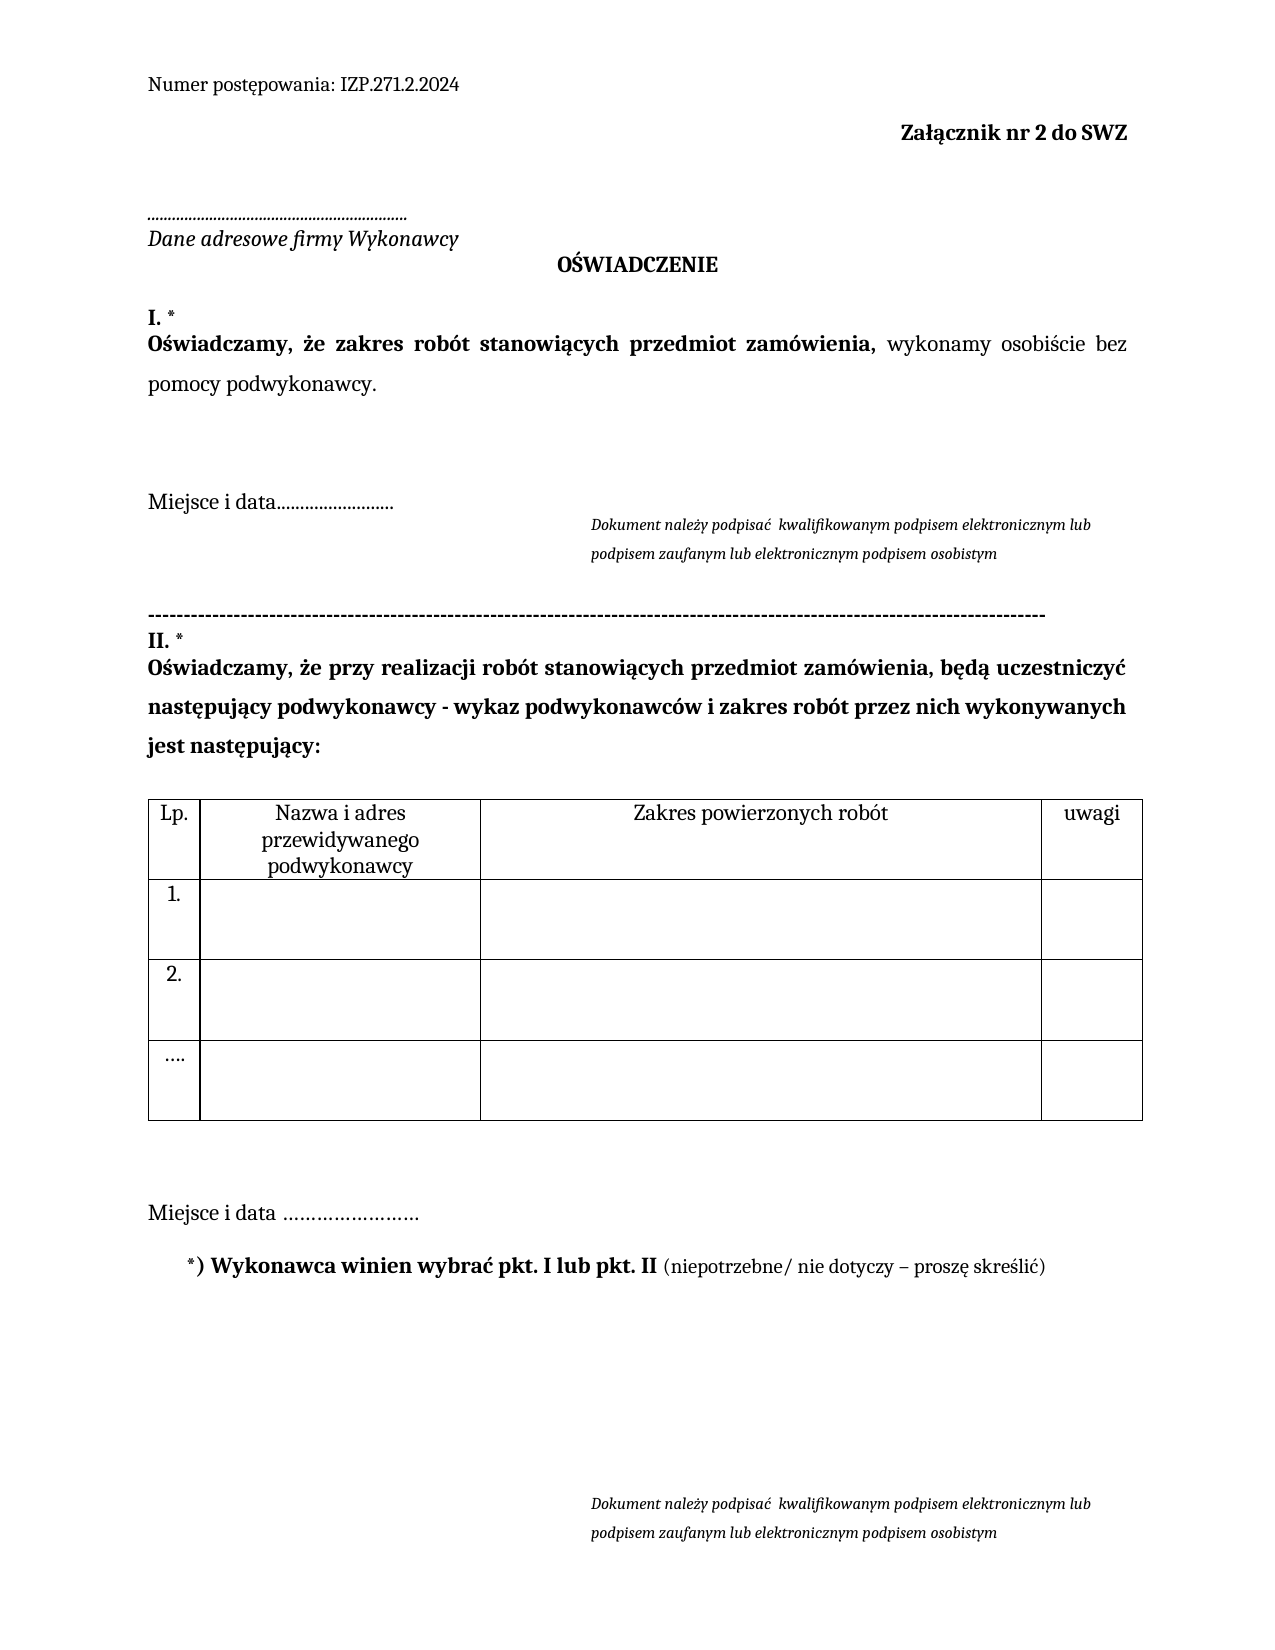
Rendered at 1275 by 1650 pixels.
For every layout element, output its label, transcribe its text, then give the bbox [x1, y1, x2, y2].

text II. * [148, 628, 1127, 654]
table_cell [1042, 880, 1142, 959]
table_cell [481, 960, 1041, 1039]
text Miejsce i data......................... [148, 489, 1127, 515]
table_cell [201, 960, 480, 1039]
subtitle Załącznik nr 2 do SWZ [148, 120, 1127, 147]
text Oświadczamy, że przy realizacji robót stanowiących przedmiot zamówienia, będą uczestniczyć następujący podwykonawcy - wykaz podwykonawców i zakres robót przez nich wykonywanych jest następujący: [148, 654, 1127, 760]
subtitle OŚWIADCZENIE [148, 252, 1127, 278]
text I. * [148, 305, 1127, 331]
subtitle ............................................................... [148, 199, 1127, 226]
text Miejsce i data …………………… [148, 1200, 1127, 1226]
table_header Nazwa i adres przewidywanego podwykonawcy [201, 800, 480, 879]
table_header Lp. [149, 800, 199, 879]
table_header uwagi [1042, 800, 1142, 879]
table_cell [201, 880, 480, 959]
text Dokument należy podpisać kwalifikowanym podpisem elektronicznym lub podpisem zaufanym lub elektronicznym podpisem osobistym [591, 515, 1127, 563]
table_cell …. [149, 1041, 199, 1119]
table_cell [201, 1041, 480, 1119]
table_header Zakres powierzonych robót [481, 800, 1041, 879]
table_cell 1. [149, 880, 199, 959]
text Oświadczamy, że zakres robót stanowiących przedmiot zamówienia, wykonamy osobiście bez pomocy podwykonawcy. [148, 331, 1127, 397]
table_cell [1042, 1041, 1142, 1119]
table_cell 2. [149, 960, 199, 1039]
list *) Wykonawca winien wybrać pkt. I lub pkt. II (niepotrzebne/ nie dotyczy – proszę skreślić) [186, 1252, 1127, 1279]
table_cell [1042, 960, 1142, 1039]
text ------------------------------------------------------------------------------------------------------------------------------ [148, 602, 1127, 628]
table_cell [481, 880, 1041, 959]
subtitle Dane adresowe firmy Wykonawcy [148, 226, 1127, 252]
table_cell [481, 1041, 1041, 1119]
